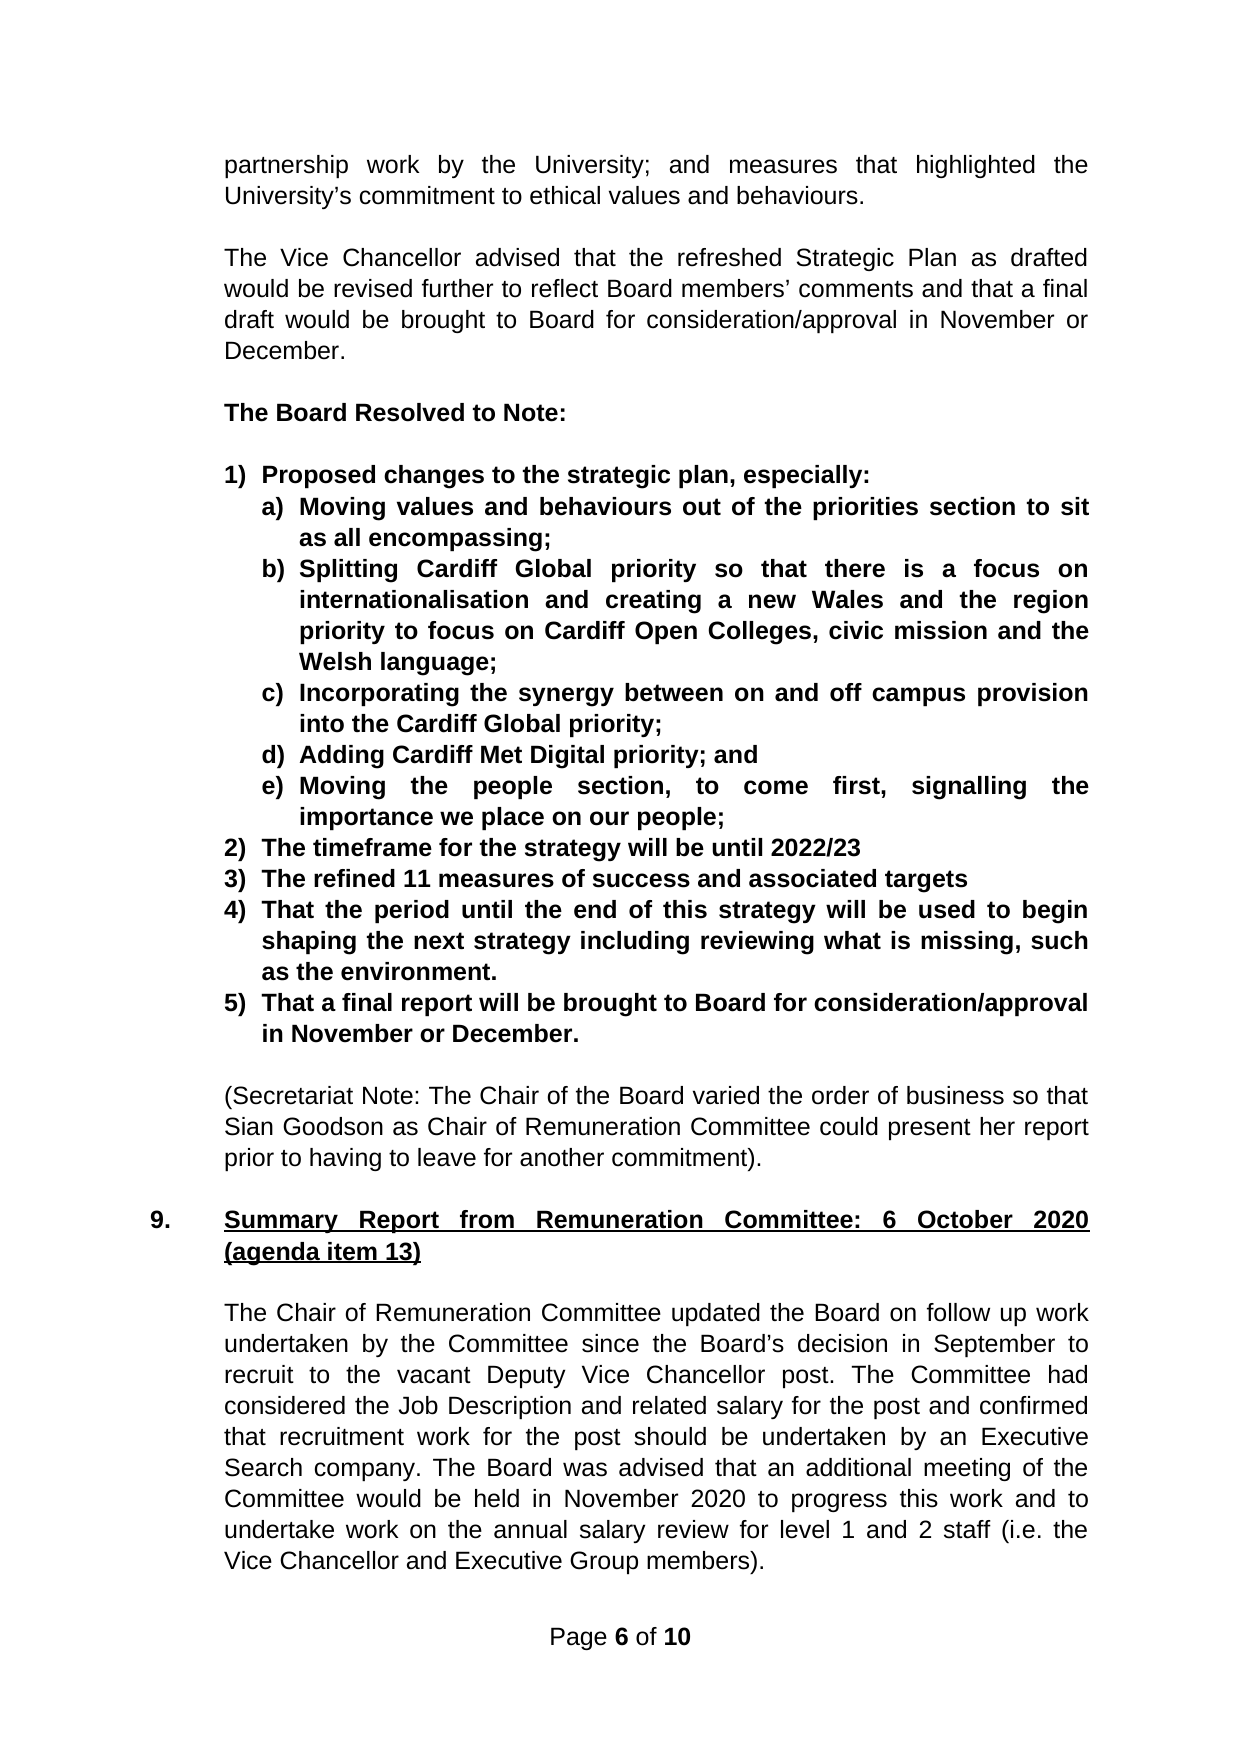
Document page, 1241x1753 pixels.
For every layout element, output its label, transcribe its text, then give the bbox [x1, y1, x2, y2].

list The timeframe for the strategy will be until 2022/23 [224, 833, 1090, 862]
text The Chair of Remuneration Committee updated the Board on follow up work undertaken by the Committee since the Board’s decision in September to recruit to the vacant Deputy Vice Chancellor post. The Committee had considered the Job Description and related salary for the post and confirmed that recruitment work for the post should be undertaken by an Executive Search company. The Board was advised that an additional meeting of the Committee would be held in November 2020 to progress this work and to undertake work on the annual salary review for level 1 and 2 staff (i.e. the Vice Chancellor and Executive Group members). [224, 1298, 1090, 1575]
list Splitting Cardiff Global priority so that there is a focus on internationalisation and creating a new Wales and the region priority to focus on Cardiff Open Colleges, civic mission and the Welsh language; [261, 553, 1090, 675]
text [224, 150, 1090, 210]
list Incorporating the synergy between on and off campus provision into the Cardiff Global priority; [261, 678, 1090, 737]
text The Vice Chancellor advised that the refreshed Strategic Plan as drafted would be revised further to reflect Board members’ comments and that a final draft would be brought to Board for consideration/approval in November or December. [224, 243, 1090, 365]
list Proposed changes to the strategic plan, especially: [224, 460, 1090, 489]
list Adding Cardiff Met Digital priority; and [261, 740, 1090, 768]
list That a final report will be brought to Board for consideration/approval in November or December. [224, 988, 1090, 1048]
list Moving the people section, to come first, signalling the importance we place on our people; [261, 771, 1090, 831]
text (Secretariat Note: The Chair of the Board varied the order of business so that Sian Goodson as Chair of Remuneration Committee could present her report prior to having to leave for another commitment). [224, 1081, 1090, 1172]
list That the period until the end of this strategy will be used to begin shaping the next strategy including reviewing what is missing, such as the environment. [224, 895, 1090, 986]
list The refined 11 measures of success and associated targets [224, 864, 1090, 893]
list Moving values and behaviours out of the priorities section to sit as all encompassing; [261, 491, 1090, 551]
text The Board Resolved to Note: [224, 398, 1090, 427]
text 9. Summary Report from Remuneration Committee: 6 October 2020 (agenda item 13) [150, 1205, 1090, 1265]
